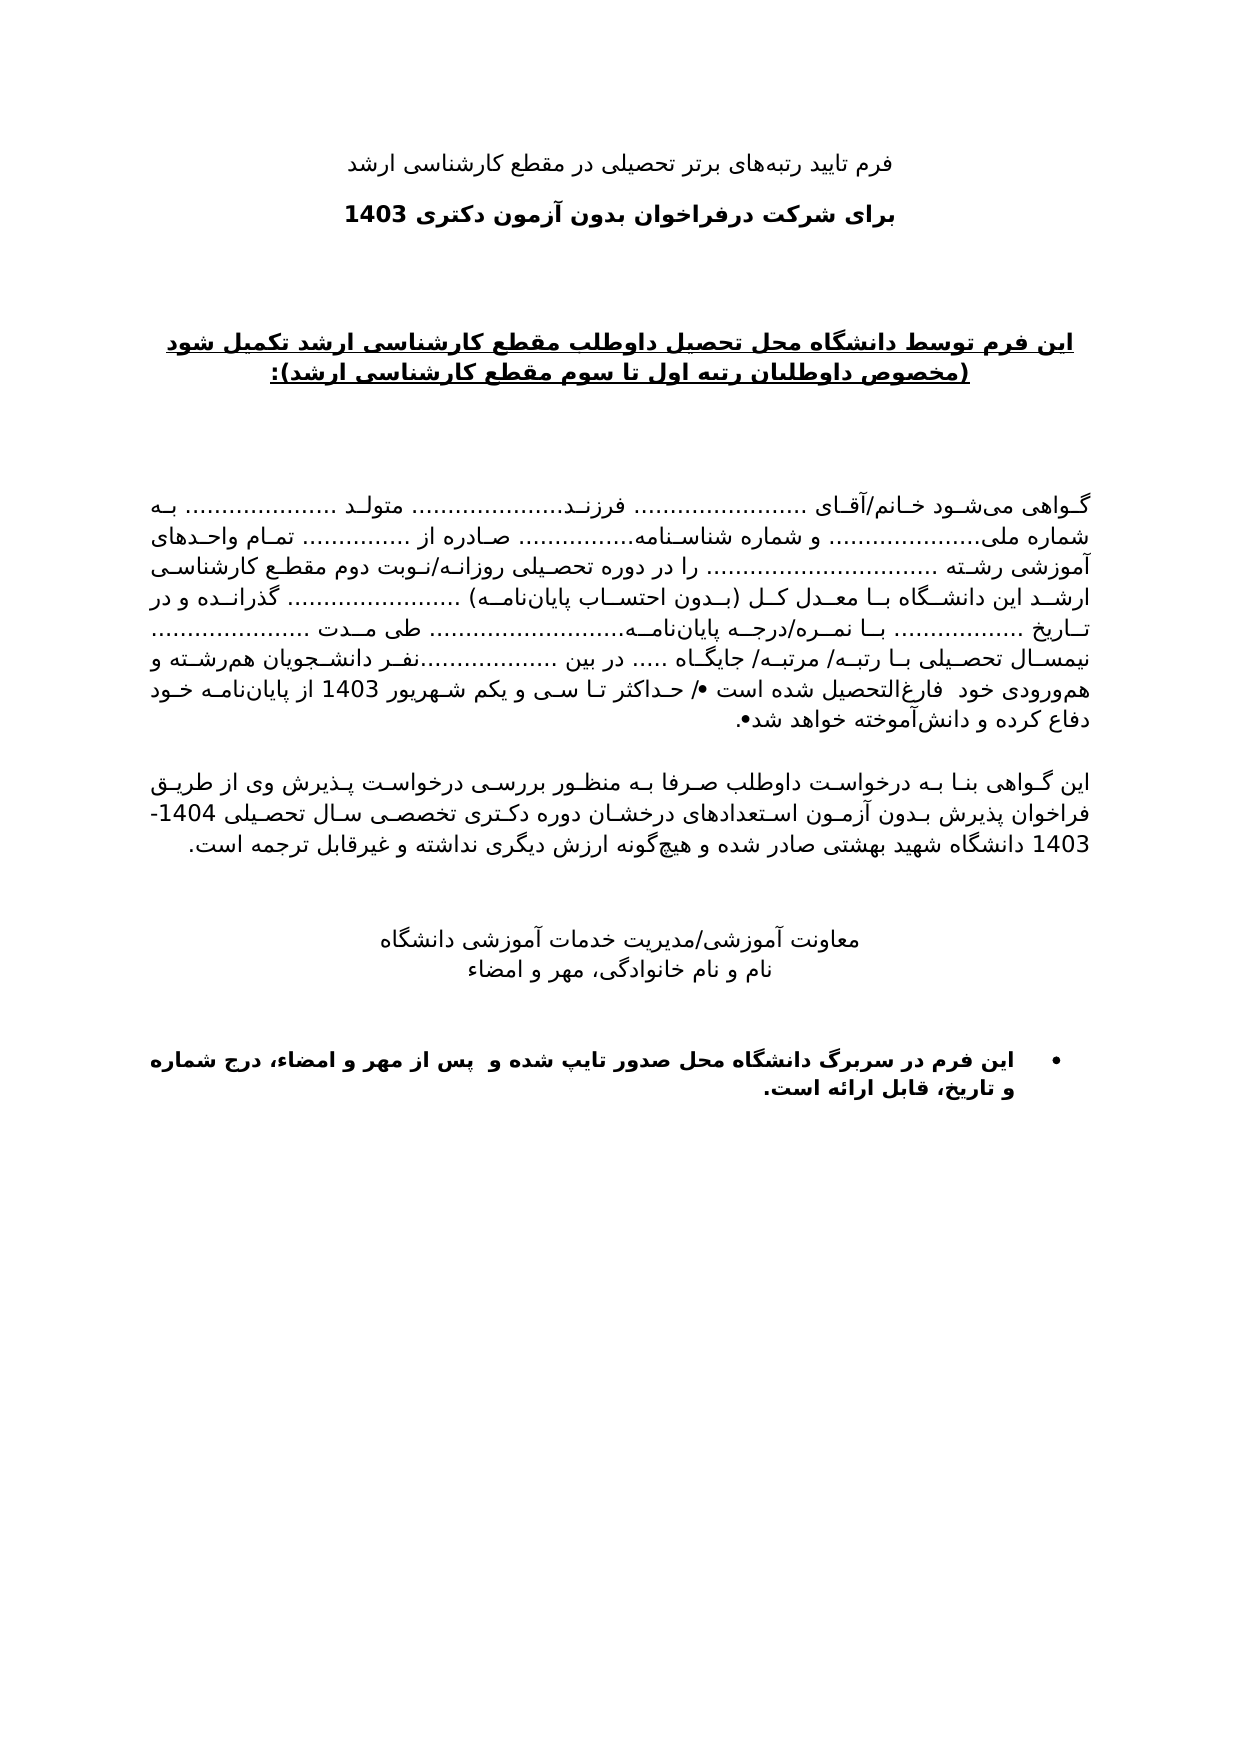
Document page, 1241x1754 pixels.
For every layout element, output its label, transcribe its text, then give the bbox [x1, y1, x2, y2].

text این فرم توسط دانشگاه محل تحصیل داوطلب مقطع کارشناسی ارشد تکمیل ‌شود [150, 329, 1090, 355]
text نام و نام خانوادگی، مهر و امضاء [150, 956, 1090, 983]
text (مخصوص داوطلبان رتبه اول تا سوم مقطع کارشناسی ارشد): [150, 359, 1090, 386]
list این فرم در سربرگ دانشگاه محل صدور تایپ شده و پس از مهر و امضاء، درج شماره و تاریخ، قابل ارائه است. [150, 1048, 1053, 1100]
text معاونت آموزشی/مدیریت خدمات آموزشی دانشگاه [150, 926, 1090, 952]
text برای شرکت درفراخوان بدون آزمون دکتری 1403 [150, 201, 1090, 228]
text گواهی می‌شود خانم/آقای ........................ فرزند..................... متولد ..................... به شماره ملی..................... و شماره شناسنامه................ صادره از ............... تمام واحدهای آموزشی رشته ................................ را در دوره تحصیلی روزانه/نوبت دوم مقطع کارشناسی ارشد این دانشگاه با معدل کل (بدون احتساب پایان‌نامه) ........................ گذرانده و در تاریخ .................. با نمره/درجه پایان‌نامه........................... طی مدت ...................... نیمسال تحصیلی با رتبه/ مرتبه/ جایگاه ..... در بین ...................نفر دانشجویان هم‌رشته و هم‌ورودی خود فارغ‌التحصیل شده است / حداکثر تا سی و یکم شهریور 1403 از پایان‌نامه خود دفاع کرده و دانش‌آموخته خواهد شد. [150, 492, 1090, 733]
text فرم تایید رتبه‌های برتر تحصیلی در مقطع کارشناسی ارشد [150, 150, 1090, 177]
text این گواهی بنا به درخواست داوطلب صرفا به منظور بررسی درخواست پذیرش وی از طریق فراخوان پذیرش بدون آزمون استعدادهای درخشان دوره دکتری تخصصی سال تحصیلی 1404-1403 دانشگاه شهید بهشتی صادر شده و هیچ‌گونه ارزش دیگری نداشته و غیرقابل ترجمه است. [150, 769, 1090, 857]
